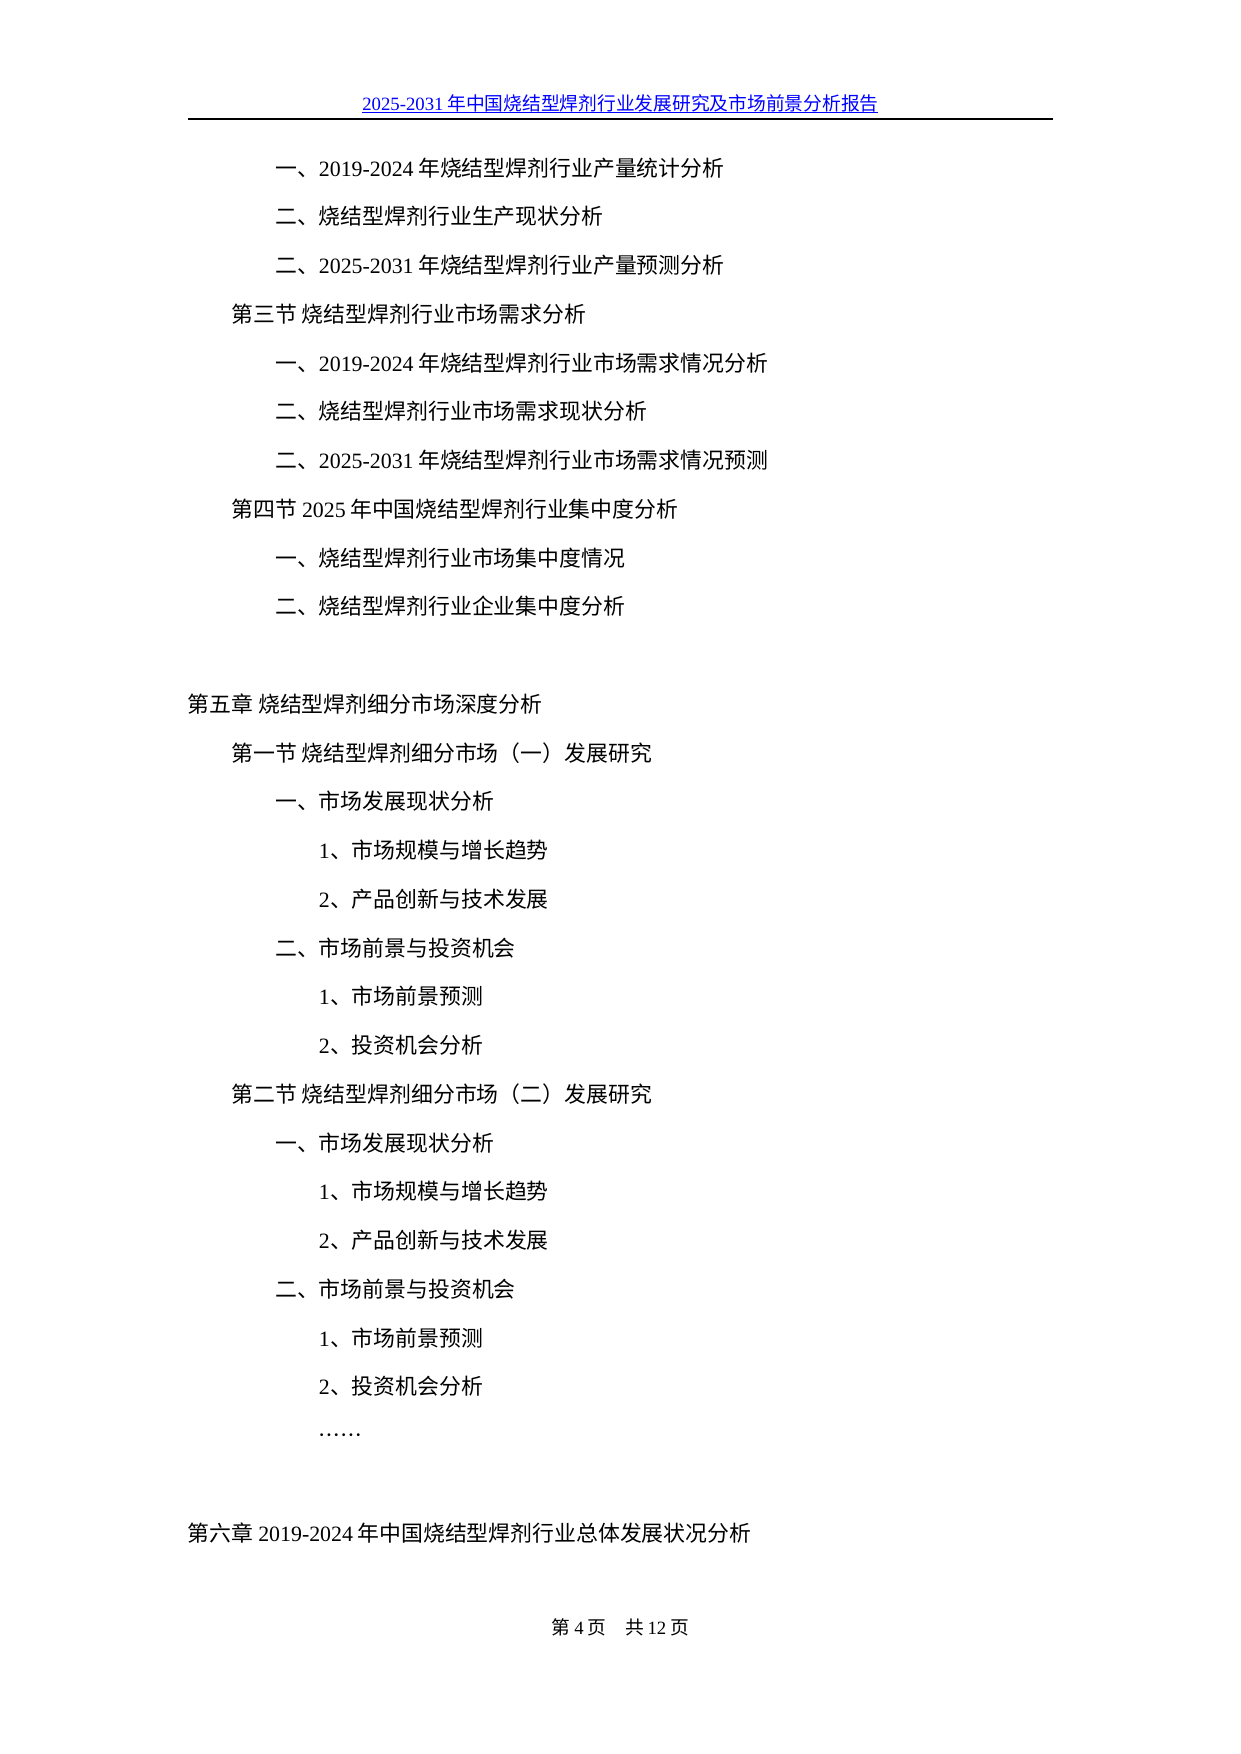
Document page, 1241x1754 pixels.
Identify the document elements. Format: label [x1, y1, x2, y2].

text [187, 150, 1053, 1548]
